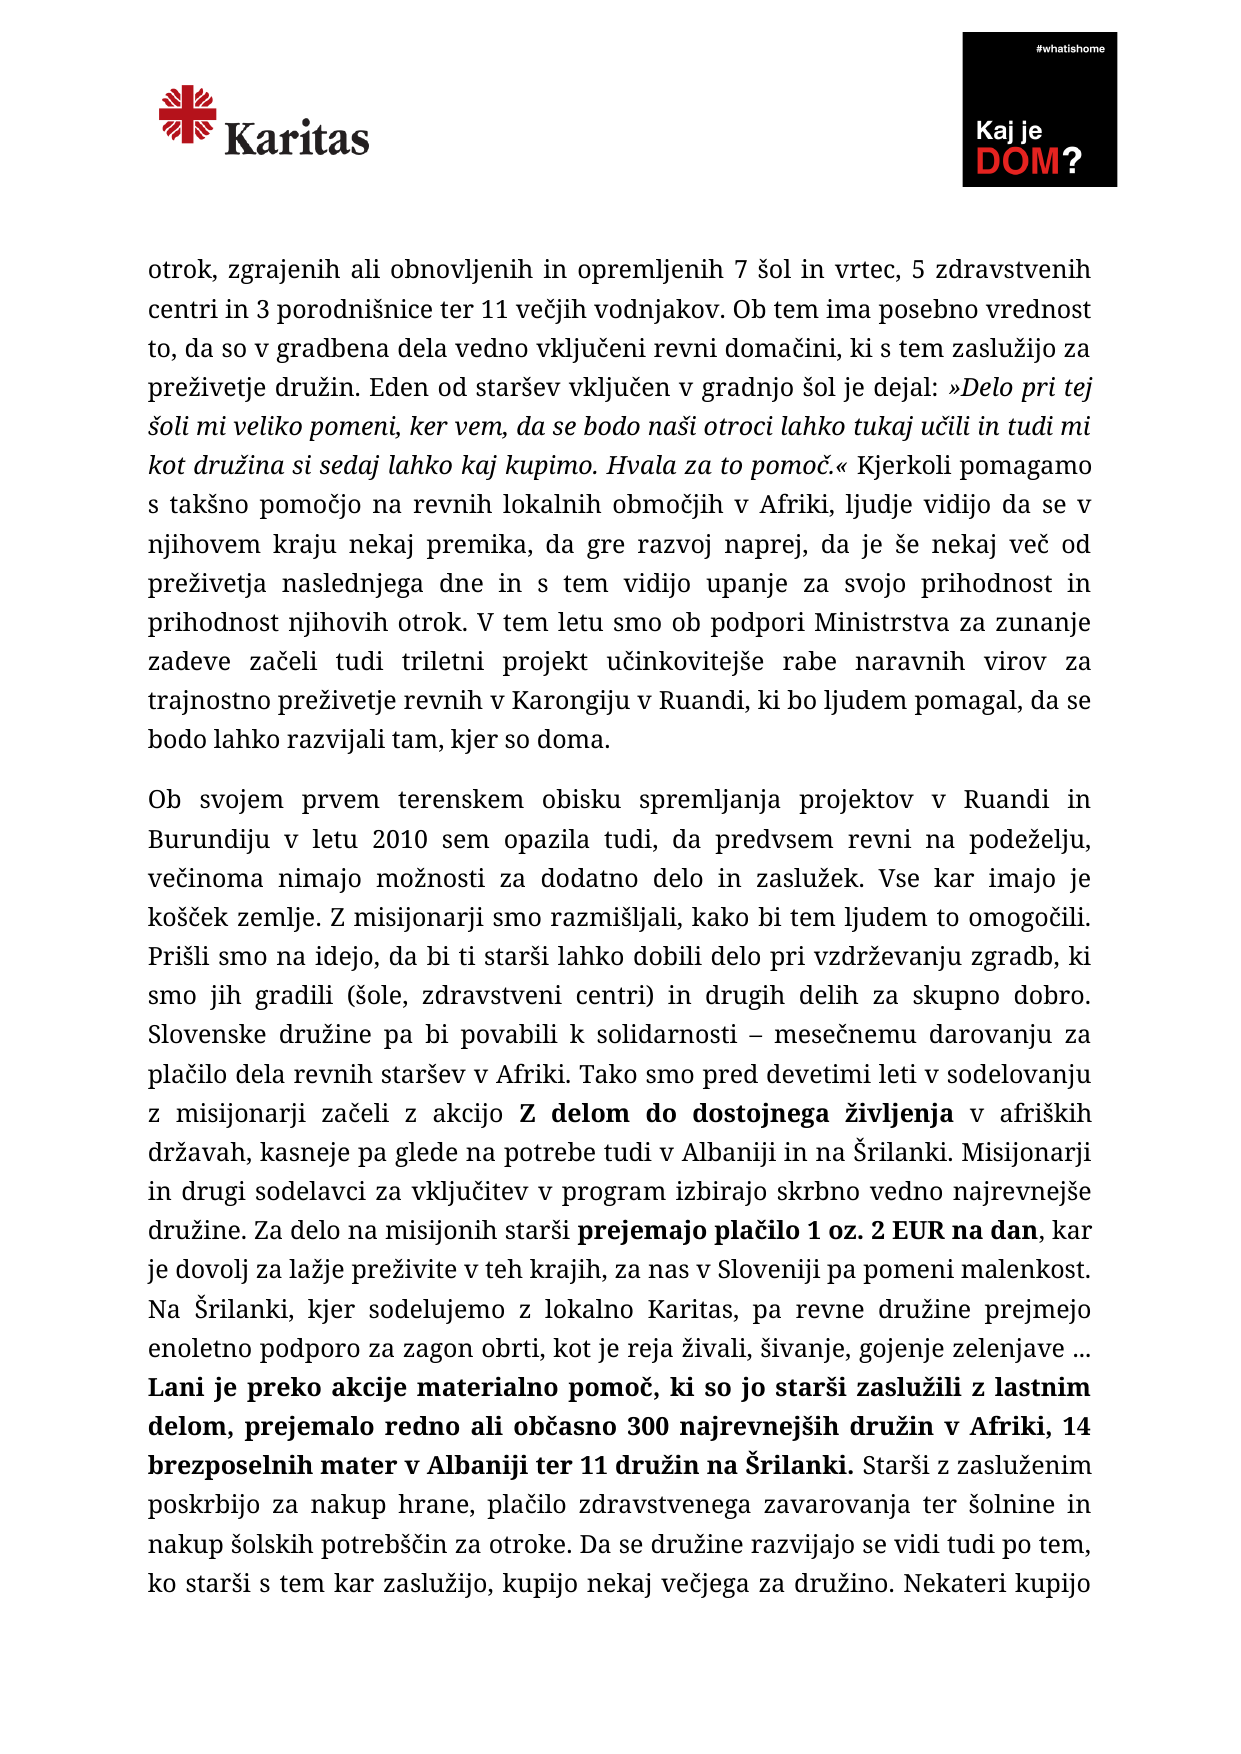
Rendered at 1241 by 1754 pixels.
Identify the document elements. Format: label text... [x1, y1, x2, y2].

picture [147, 73, 383, 169]
picture [962, 32, 1118, 187]
